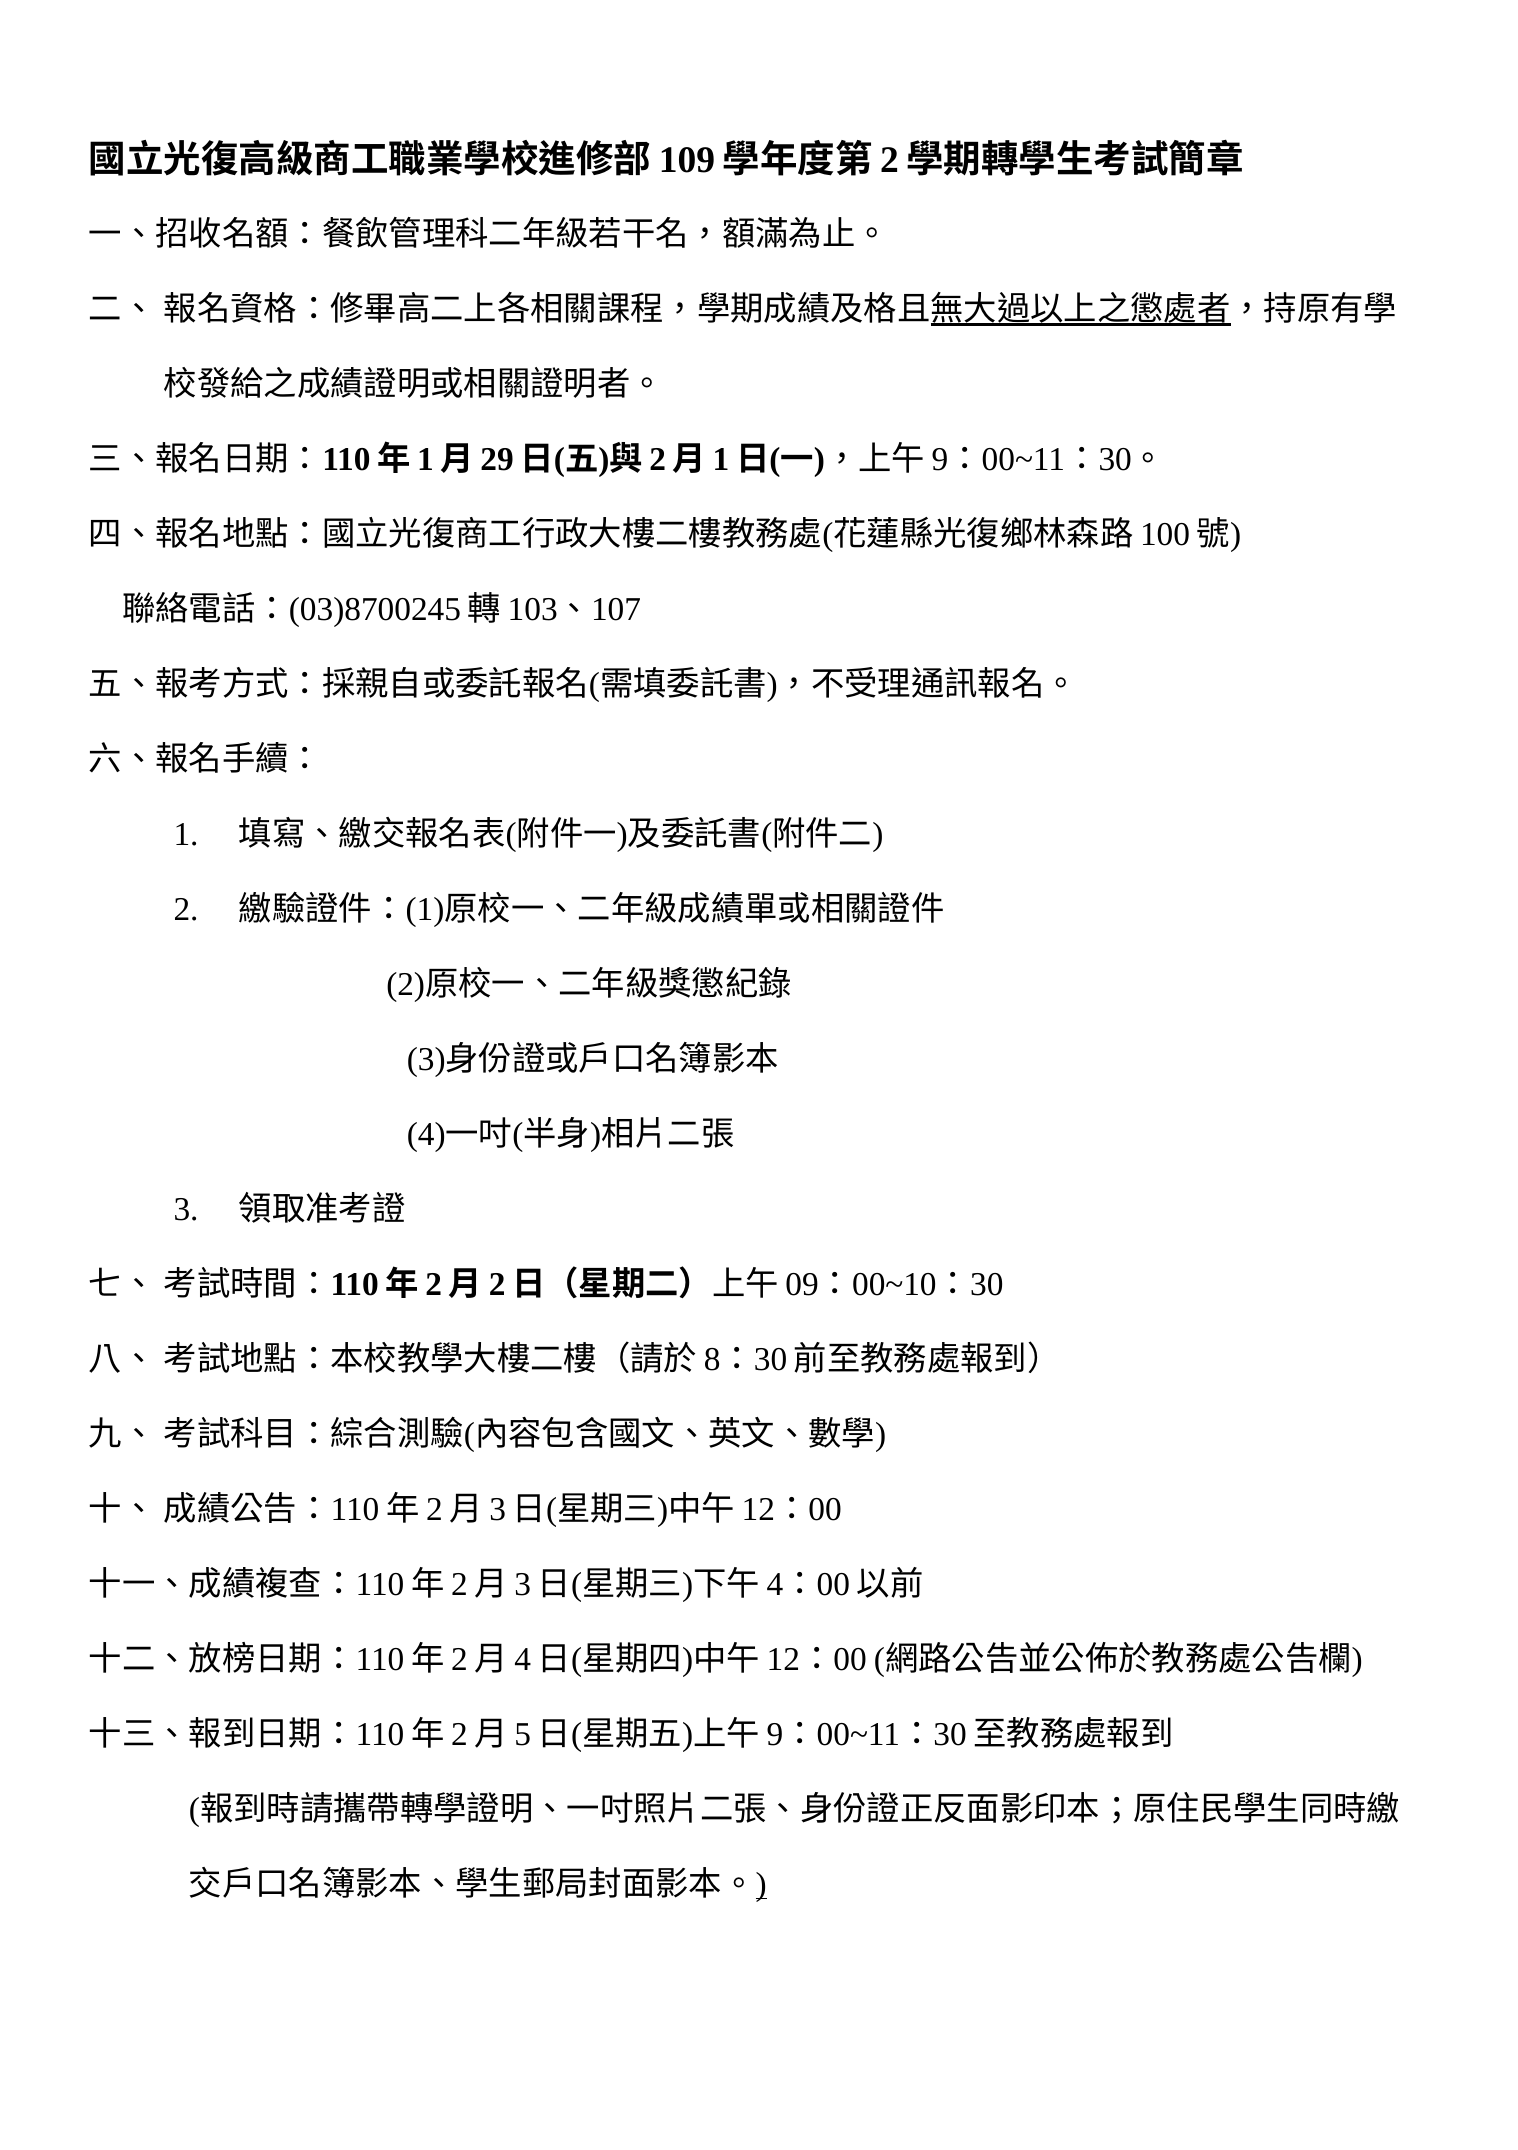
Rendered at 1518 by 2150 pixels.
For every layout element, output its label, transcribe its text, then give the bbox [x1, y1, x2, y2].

text (2)原校一、二年級獎懲紀錄 [369, 943, 1429, 1018]
list 填寫、繳交報名表(附件一)及委託書(附件二) [156, 793, 1429, 868]
text (4)一吋(半身)相片二張 [407, 1093, 1429, 1168]
text (報到時請攜帶轉學證明、一吋照片二張、身份證正反面影印本；原住民學生同時繳交戶口名簿影本、學生郵局封面影本。) [189, 1768, 1429, 1918]
text 十三、報到日期：110年2月5日(星期五)上午9：00~11：30至教務處報到 [89, 1693, 1429, 1768]
text 十一、成績複查：110年2月3日(星期三)下午4：00以前 [89, 1543, 1429, 1618]
list 成績公告：110年2月3日(星期三)中午12：00 [89, 1468, 1429, 1543]
text 四、報名地點：國立光復商工行政大樓二樓教務處(花蓮縣光復鄉林森路100號) 聯絡電話：(03)8700245轉103、107 [89, 493, 1429, 643]
list 繳驗證件：(1)原校一、二年級成績單或相關證件 [156, 868, 1429, 943]
text 一、招收名額：餐飲管理科二年級若干名，額滿為止。 [89, 193, 1429, 268]
text 國立光復高級商工職業學校進修部109學年度第2學期轉學生考試簡章 [89, 118, 1429, 193]
text 六、報名手續： [89, 718, 1429, 793]
list 考試地點：本校教學大樓二樓（請於8：30前至教務處報到） [89, 1318, 1429, 1393]
list 考試科目：綜合測驗(內容包含國文、英文、數學) [89, 1393, 1429, 1468]
list 領取准考證 [156, 1168, 1429, 1243]
text 十二、放榜日期：110年2月4日(星期四)中午12：00 (網路公告並公佈於教務處公告欄) [89, 1618, 1429, 1693]
text 五、報考方式：採親自或委託報名(需填委託書)，不受理通訊報名。 [89, 643, 1429, 718]
text 三、報名日期：110年1月29日(五)與2月1日(一)，上午9：00~11：30。 [89, 418, 1429, 493]
list 考試時間：110年2月2日（星期二）上午09：00~10：30 [89, 1243, 1429, 1318]
list 報名資格：修畢高二上各相關課程，學期成績及格且無大過以上之懲處者，持原有學校發給之成績證明或相關證明者。 [89, 268, 1429, 418]
text (3)身份證或戶口名簿影本 [407, 1018, 1429, 1093]
